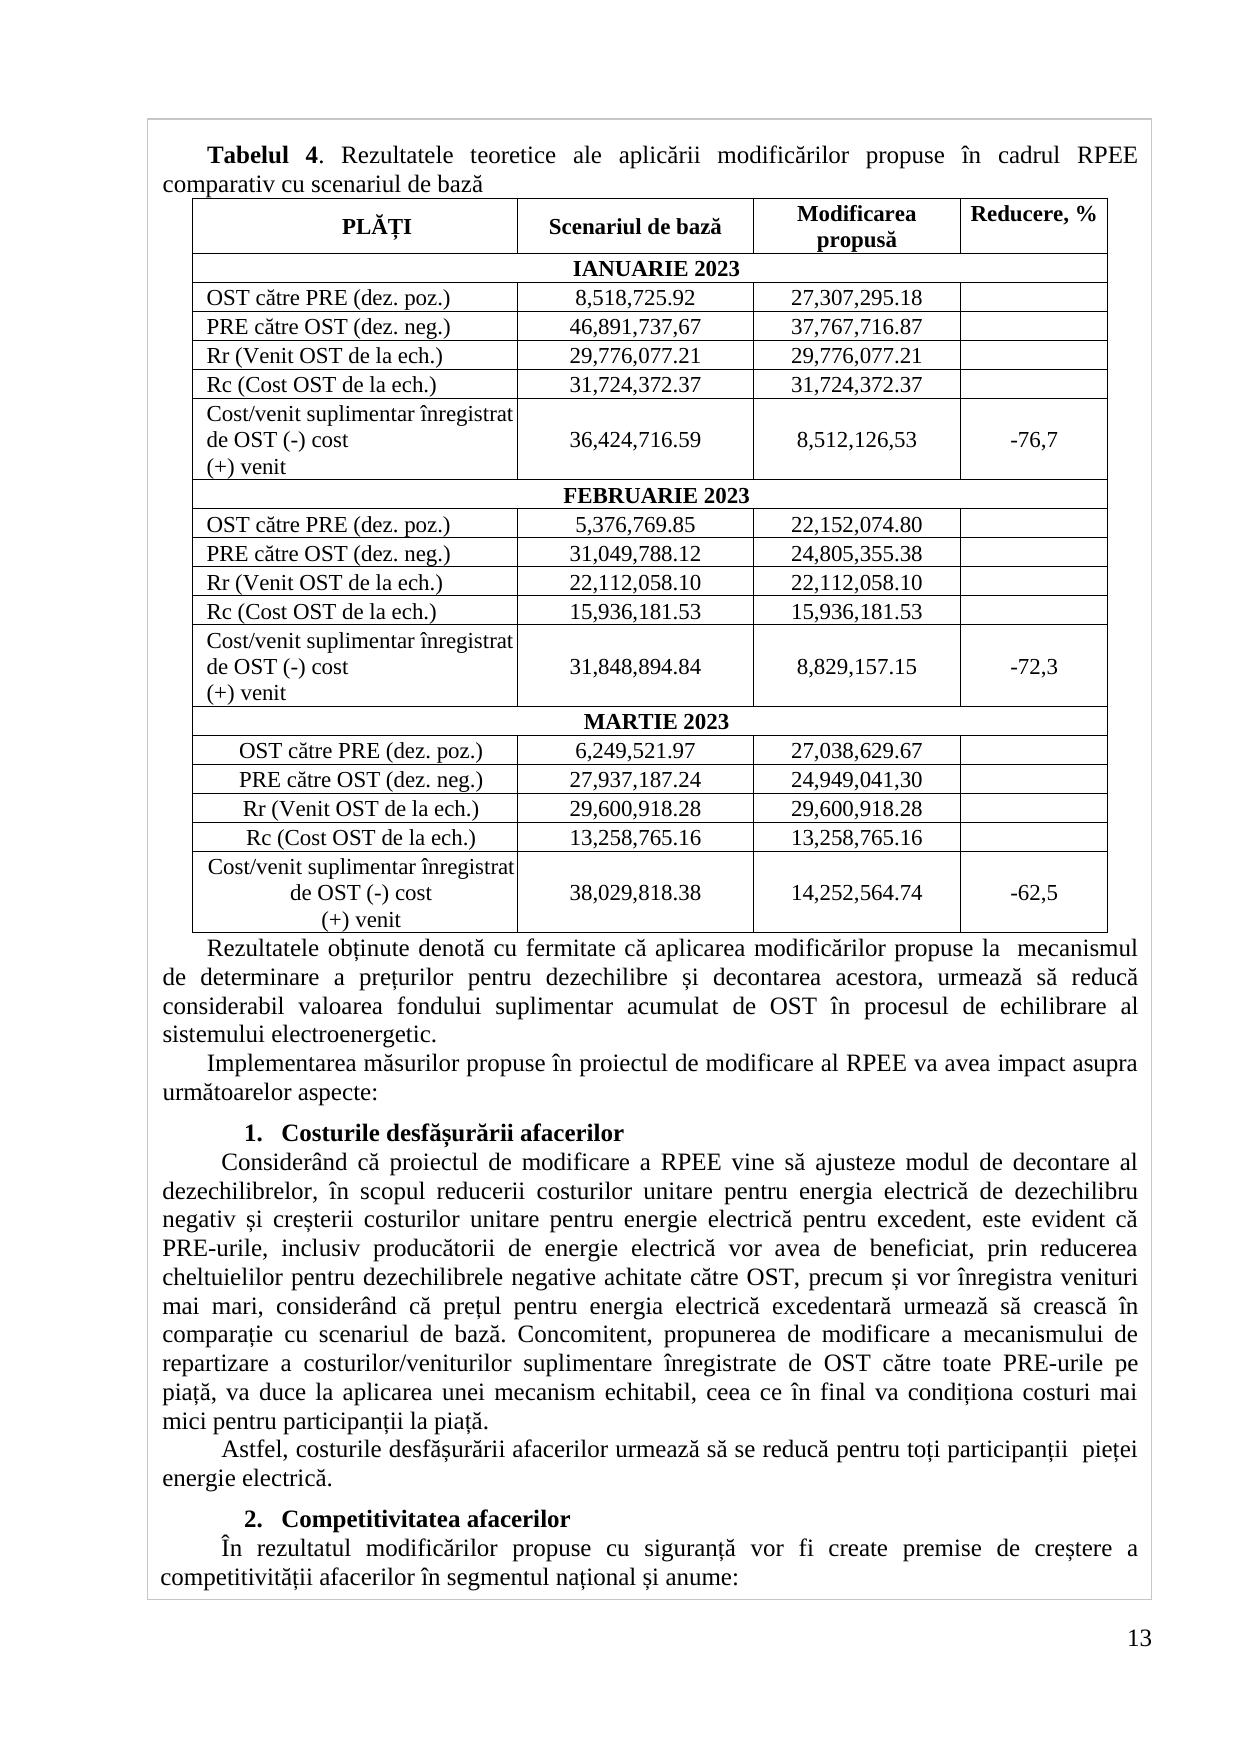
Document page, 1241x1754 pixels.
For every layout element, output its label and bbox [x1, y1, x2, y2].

table_cell [148, 120, 1151, 1598]
